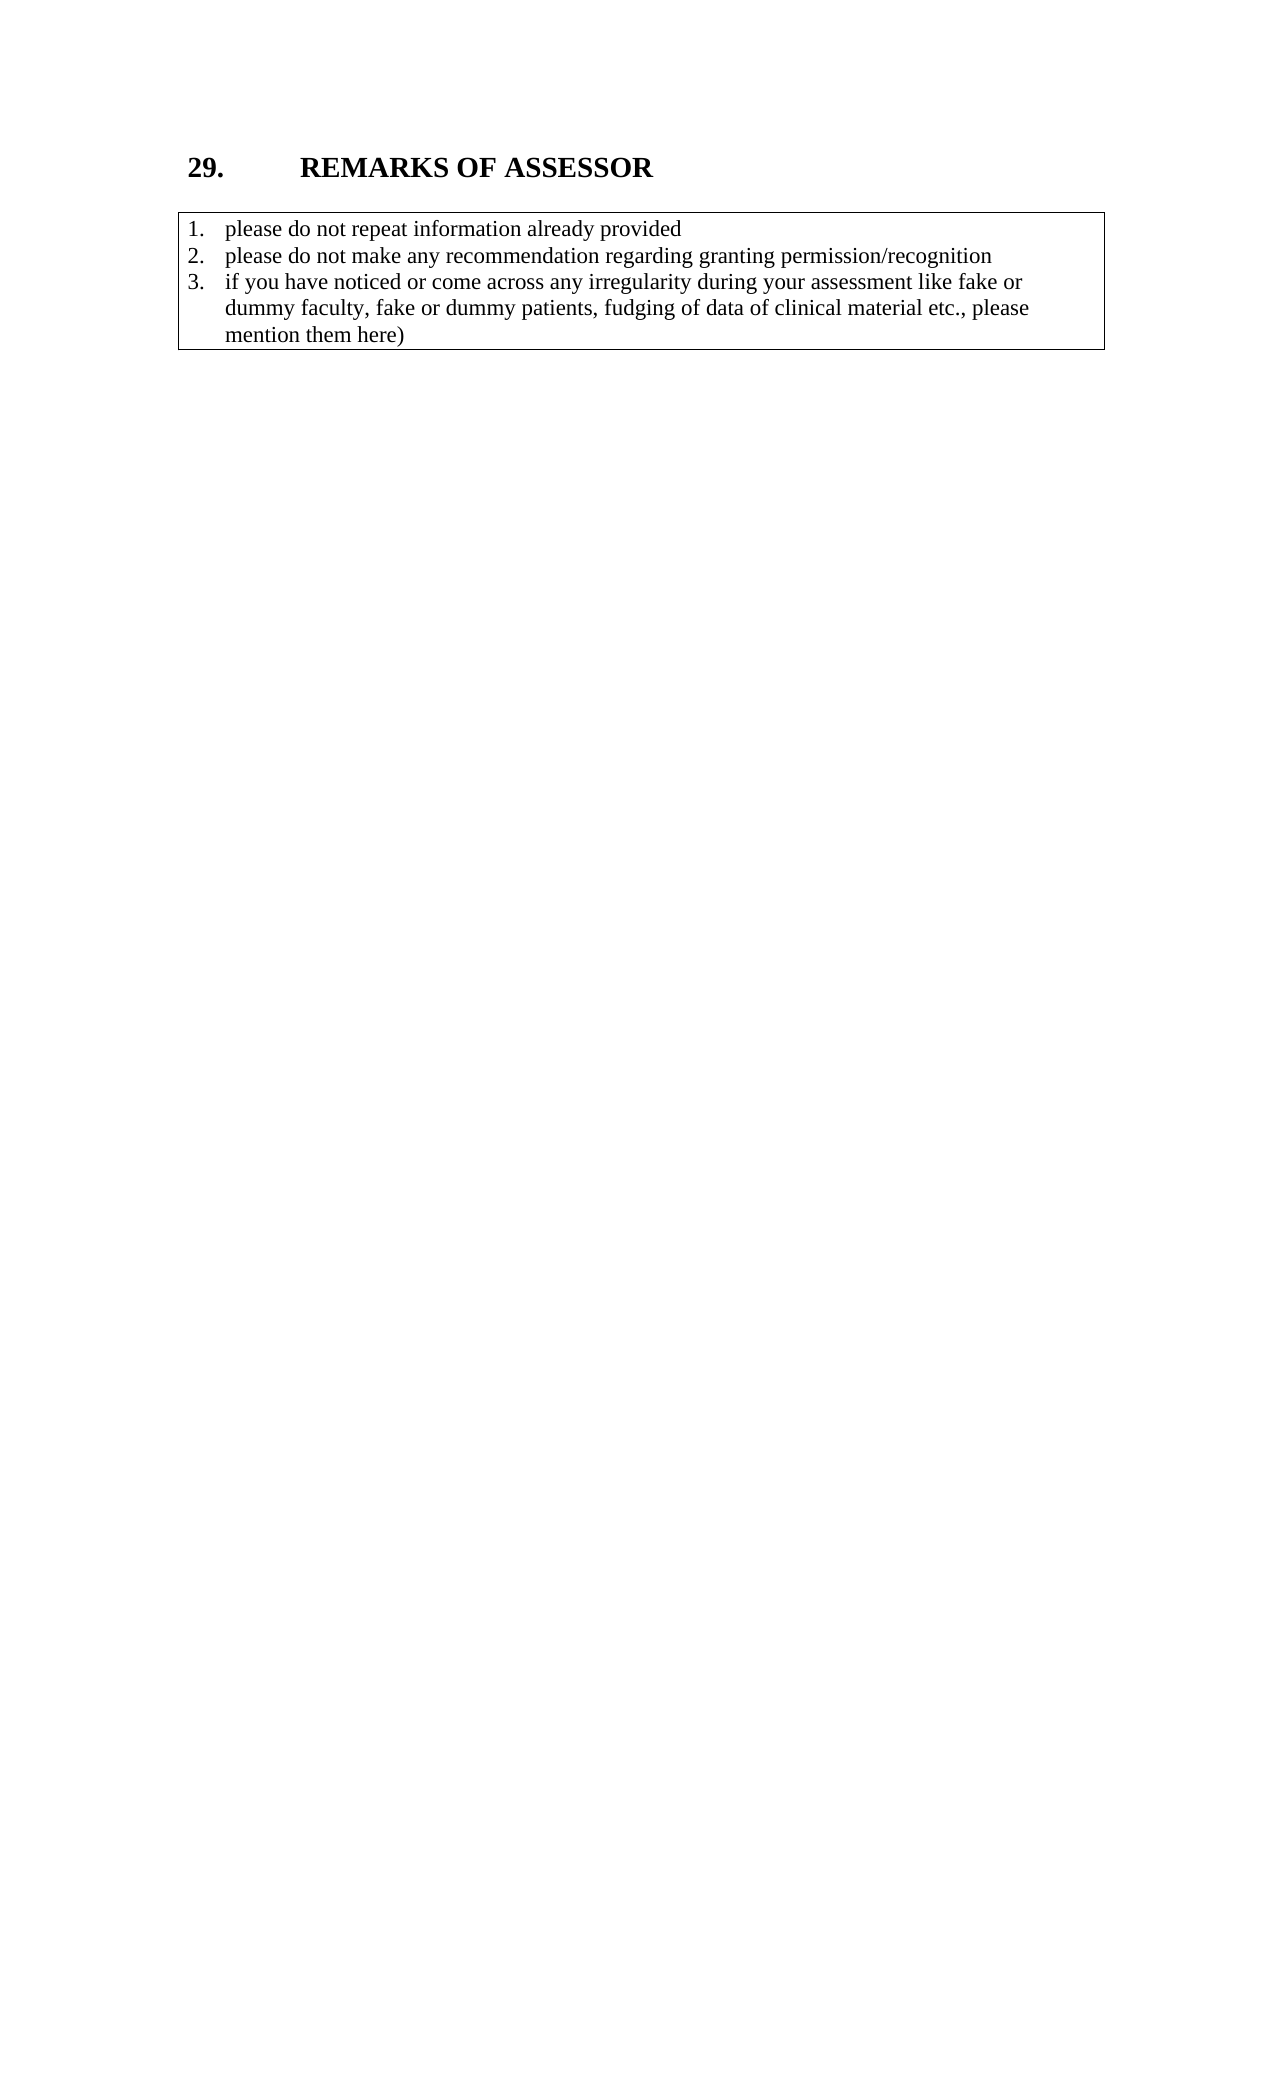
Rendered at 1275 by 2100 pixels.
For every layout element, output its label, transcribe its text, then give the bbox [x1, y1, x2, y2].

list REMARKS OF ASSESSOR [187, 150, 1095, 183]
list please do not make any recommendation regarding granting permission/recognition [179, 239, 1104, 265]
list please do not repeat information already provided [179, 213, 1104, 239]
list if you have noticed or come across any irregularity during your assessment like fake or dummy faculty, fake or dummy patients, fudging of data of clinical material etc., please mention them here) [179, 265, 1104, 349]
